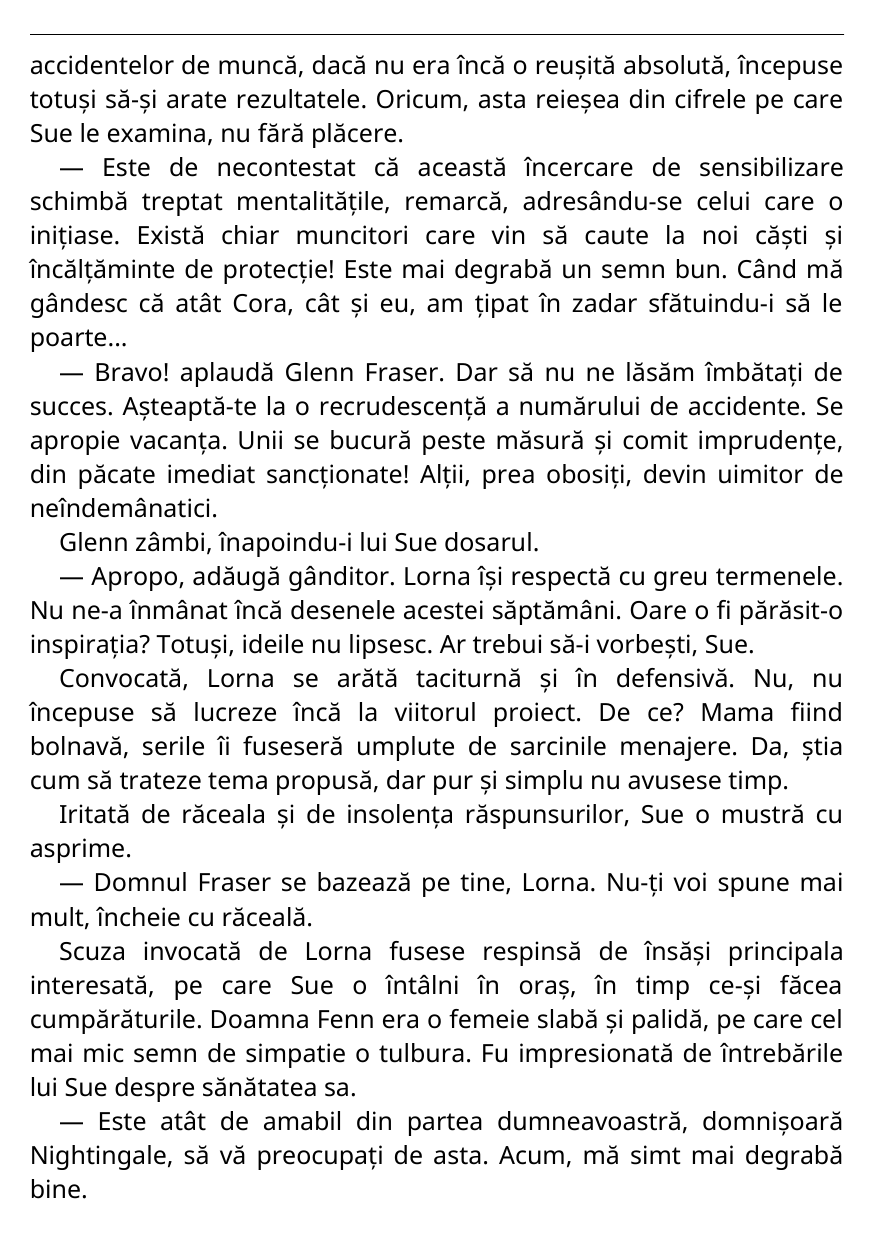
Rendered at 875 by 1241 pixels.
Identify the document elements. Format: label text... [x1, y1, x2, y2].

text Iritată de răceala şi de insolenţa răspunsurilor, Sue o mustră cu asprime. [29, 797, 844, 865]
text — Este de necontestat că această încercare de sensibilizare schimbă treptat mentalităţile, remarcă, adresându-se celui care o iniţiase. Există chiar muncitori care vin să caute la noi căşti şi încălţăminte de protecţie! Este mai degrabă un semn bun. Când mă gândesc că atât Cora, cât şi eu, am ţipat în zadar sfătuindu-i să le poarte... [29, 150, 844, 354]
text Glenn zâmbi, înapoindu-i lui Sue dosarul. [29, 524, 844, 558]
text — Este atât de amabil din partea dumneavoastră, domnişoară Nightingale, să vă preocupaţi de asta. Acum, mă simt mai degrabă bine. [29, 1103, 844, 1206]
text — Apropo, adăugă gânditor. Lorna îşi respectă cu greu termenele. Nu ne-a înmânat încă desenele acestei săptămâni. Oare o fi părăsit-o inspiraţia? Totuşi, ideile nu lipsesc. Ar trebui să-i vorbeşti, Sue. [29, 558, 844, 661]
text Scuza invocată de Lorna fusese respinsă de însăşi principala interesată, pe care Sue o întâlni în oraş, în timp ce-şi făcea cumpărăturile. Doamna Fenn era o femeie slabă şi palidă, pe care cel mai mic semn de simpatie o tulbura. Fu impresionată de întrebările lui Sue despre sănătatea sa. [29, 933, 844, 1103]
text — Bravo! aplaudă Glenn Fraser. Dar să nu ne lăsăm îmbătaţi de succes. Aşteaptă-te la o recrudescenţă a numărului de accidente. Se apropie vacanţa. Unii se bucură peste măsură şi comit imprudenţe, din păcate imediat sancţionate! Alţii, prea obosiţi, devin uimitor de neîndemânatici. [29, 354, 844, 524]
text — Domnul Fraser se bazează pe tine, Lorna. Nu-ţi voi spune mai mult, încheie cu răceală. [29, 865, 844, 933]
text Convocată, Lorna se arătă taciturnă şi în defensivă. Nu, nu începuse să lucreze încă la viitorul proiect. De ce? Mama fiind bolnavă, serile îi fuseseră umplute de sarcinile menajere. Da, ştia cum să trateze tema propusă, dar pur şi simplu nu avusese timp. [29, 661, 844, 797]
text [29, 48, 844, 150]
